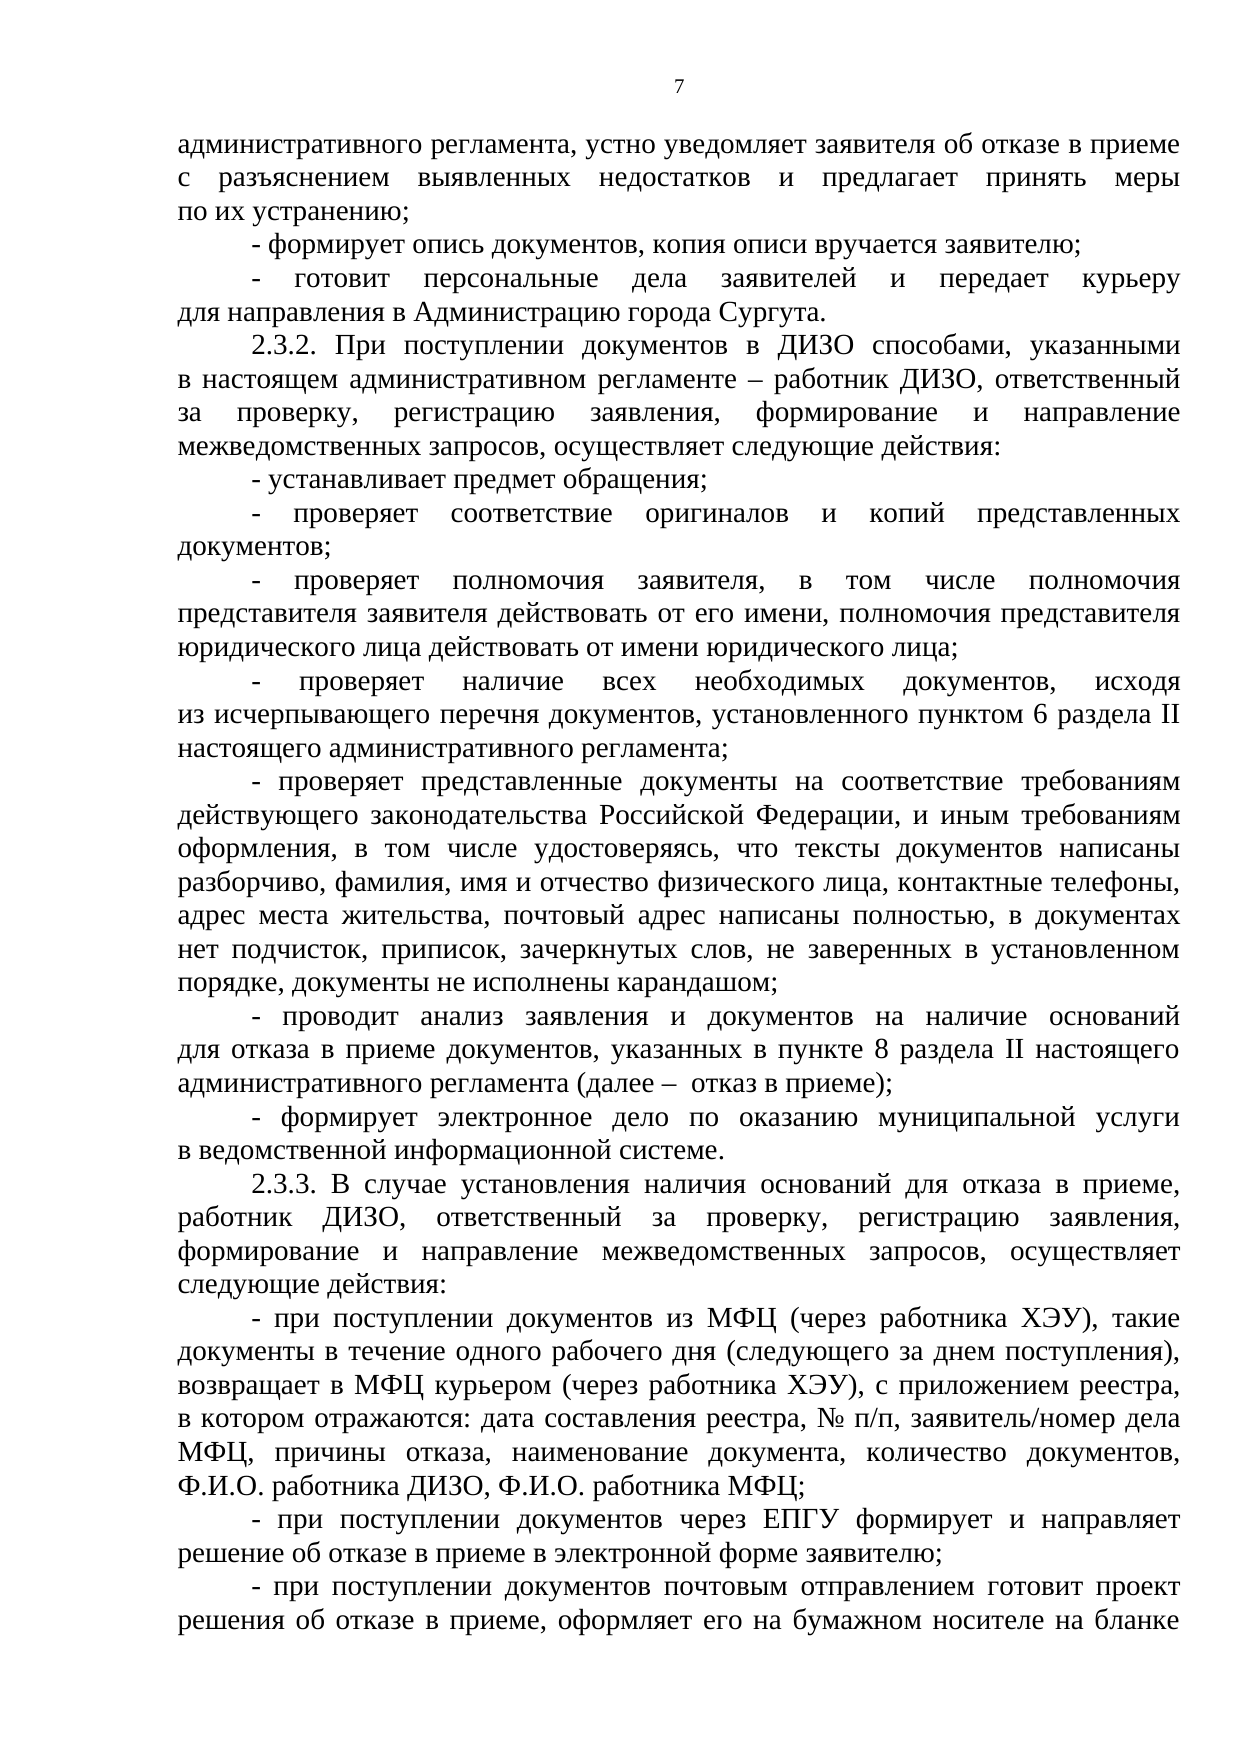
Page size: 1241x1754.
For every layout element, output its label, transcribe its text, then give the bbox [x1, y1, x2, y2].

text - проверяет представленные документы на соответствие требованиям действующего законодательства Российской Федерации, и иным требованиям оформления, в том числе удостоверяясь, что тексты документов написаны разборчиво, фамилия, имя и отчество физического лица, контактные телефоны, адрес места жительства, почтовый адрес написаны полностью, в документах нет подчисток, приписок, зачеркнутых слов, не заверенных в установленном порядке, документы не исполнены карандашом; [177, 763, 1181, 998]
text - проверяет полномочия заявителя, в том числе полномочия представителя заявителя действовать от его имени, полномочия представителя юридического лица действовать от имени юридического лица; [177, 562, 1181, 663]
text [177, 126, 1181, 227]
text - проверяет наличие всех необходимых документов, исходя из исчерпывающего перечня документов, установленного пунктом 6 раздела II настоящего административного регламента; [177, 663, 1181, 763]
text - формирует опись документов, копия описи вручается заявителю; [177, 227, 1181, 260]
text 2.3.2. При поступлении документов в ДИЗО способами, указанными в настоящем административном регламенте – работник ДИЗО, ответственный за проверку, регистрацию заявления, формирование и направление межведомственных запросов, осуществляет следующие действия: [177, 327, 1181, 461]
text - проводит анализ заявления и документов на наличие оснований для отказа в приеме документов, указанных в пункте 8 раздела II настоящего административного регламента (далее – отказ в приеме); [177, 998, 1181, 1099]
text - при поступлении документов из МФЦ (через работника ХЭУ), такие документы в течение одного рабочего дня (следующего за днем поступления), возвращает в МФЦ курьером (через работника ХЭУ), с приложением реестра, в котором отражаются: дата составления реестра, № п/п, заявитель/номер дела МФЦ, причины отказа, наименование документа, количество документов, Ф.И.О. работника ДИЗО, Ф.И.О. работника МФЦ; [177, 1300, 1181, 1501]
text - при поступлении документов через ЕПГУ формирует и направляет решение об отказе в приеме в электронной форме заявителю; [177, 1501, 1181, 1568]
text - формирует электронное дело по оказанию муниципальной услуги в ведомственной информационной системе. [177, 1099, 1181, 1166]
text - готовит персональные дела заявителей и передает курьеру для направления в Администрацию города Сургута. [177, 260, 1181, 327]
text 2.3.3. В случае установления наличия оснований для отказа в приеме, работник ДИЗО, ответственный за проверку, регистрацию заявления, формирование и направление межведомственных запросов, осуществляет следующие действия: [177, 1166, 1181, 1300]
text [177, 1568, 1181, 1635]
text - устанавливает предмет обращения; [177, 461, 1181, 495]
text - проверяет соответствие оригиналов и копий представленных документов; [177, 495, 1181, 562]
